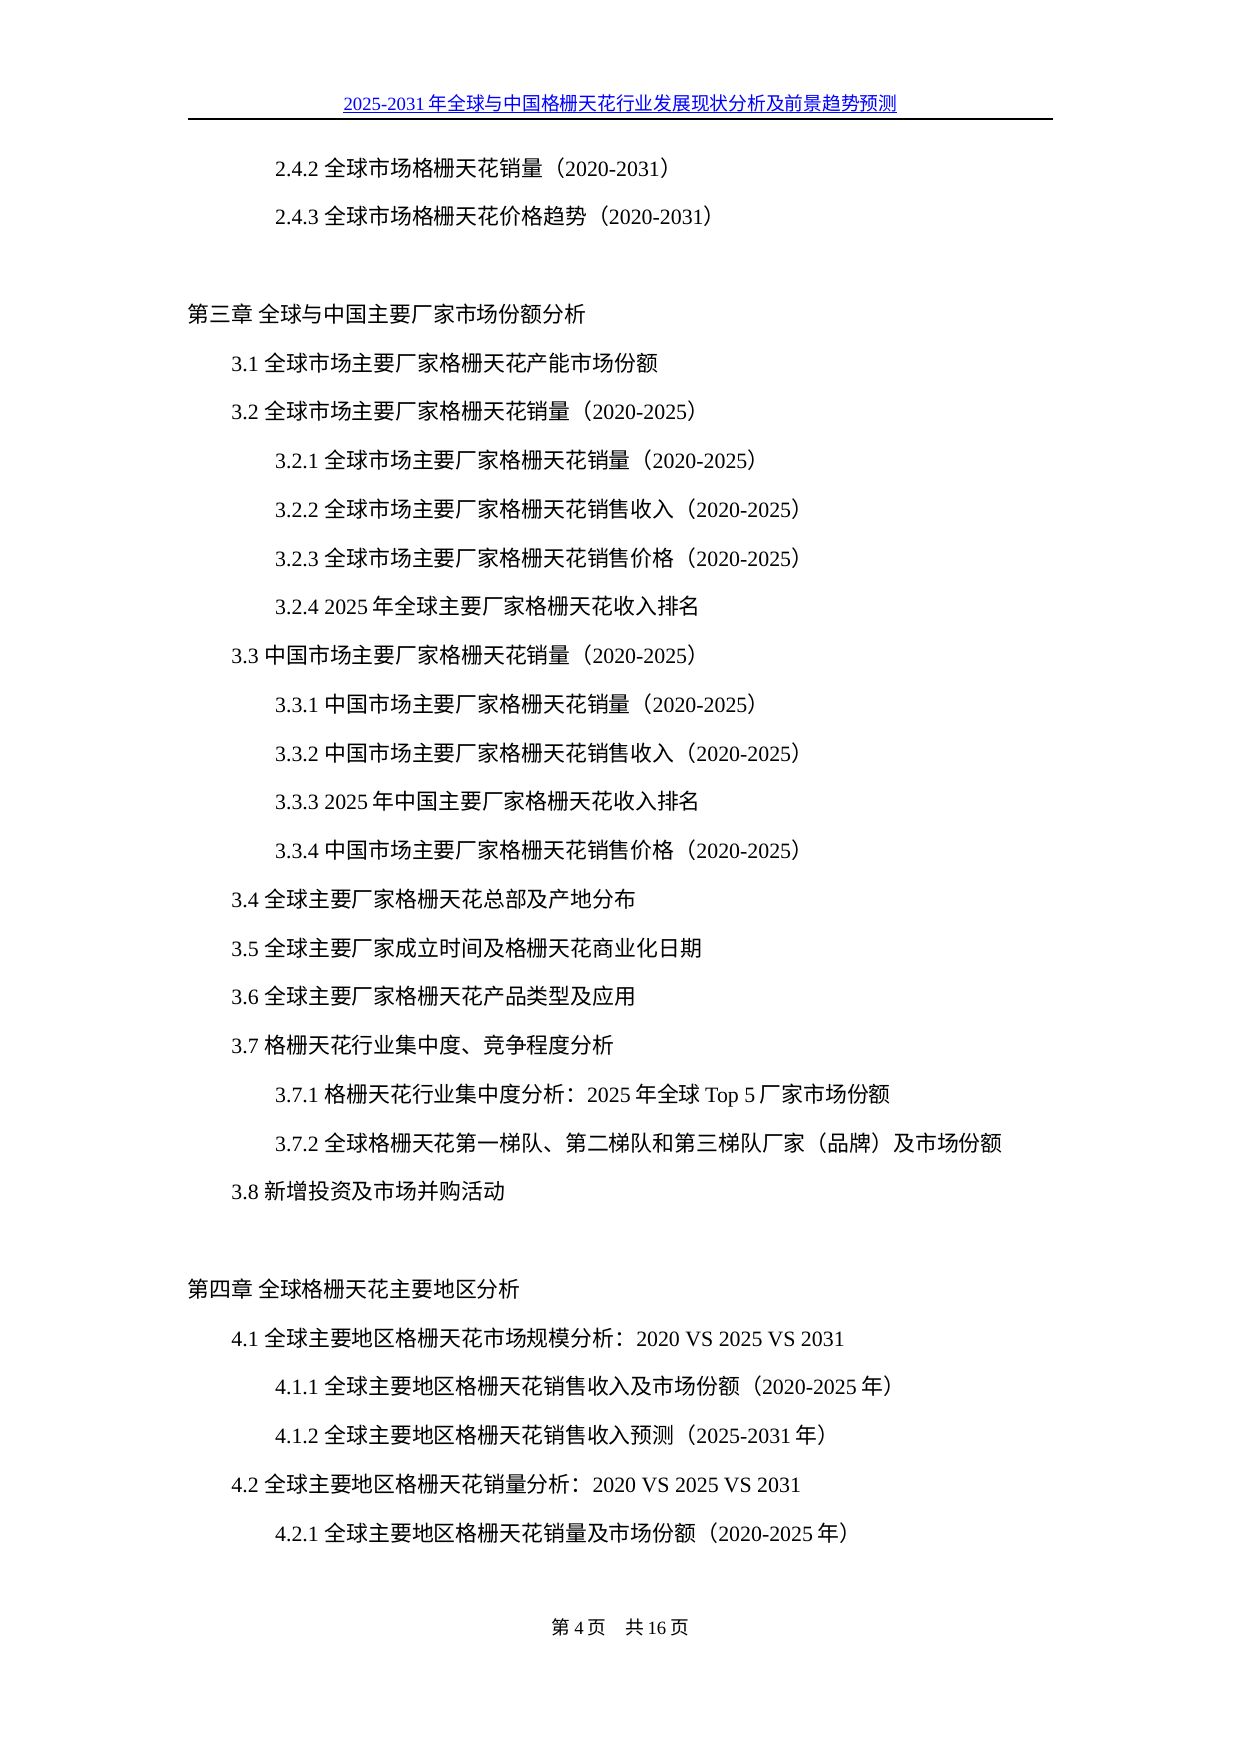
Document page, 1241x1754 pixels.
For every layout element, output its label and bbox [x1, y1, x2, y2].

text [187, 150, 1053, 1548]
